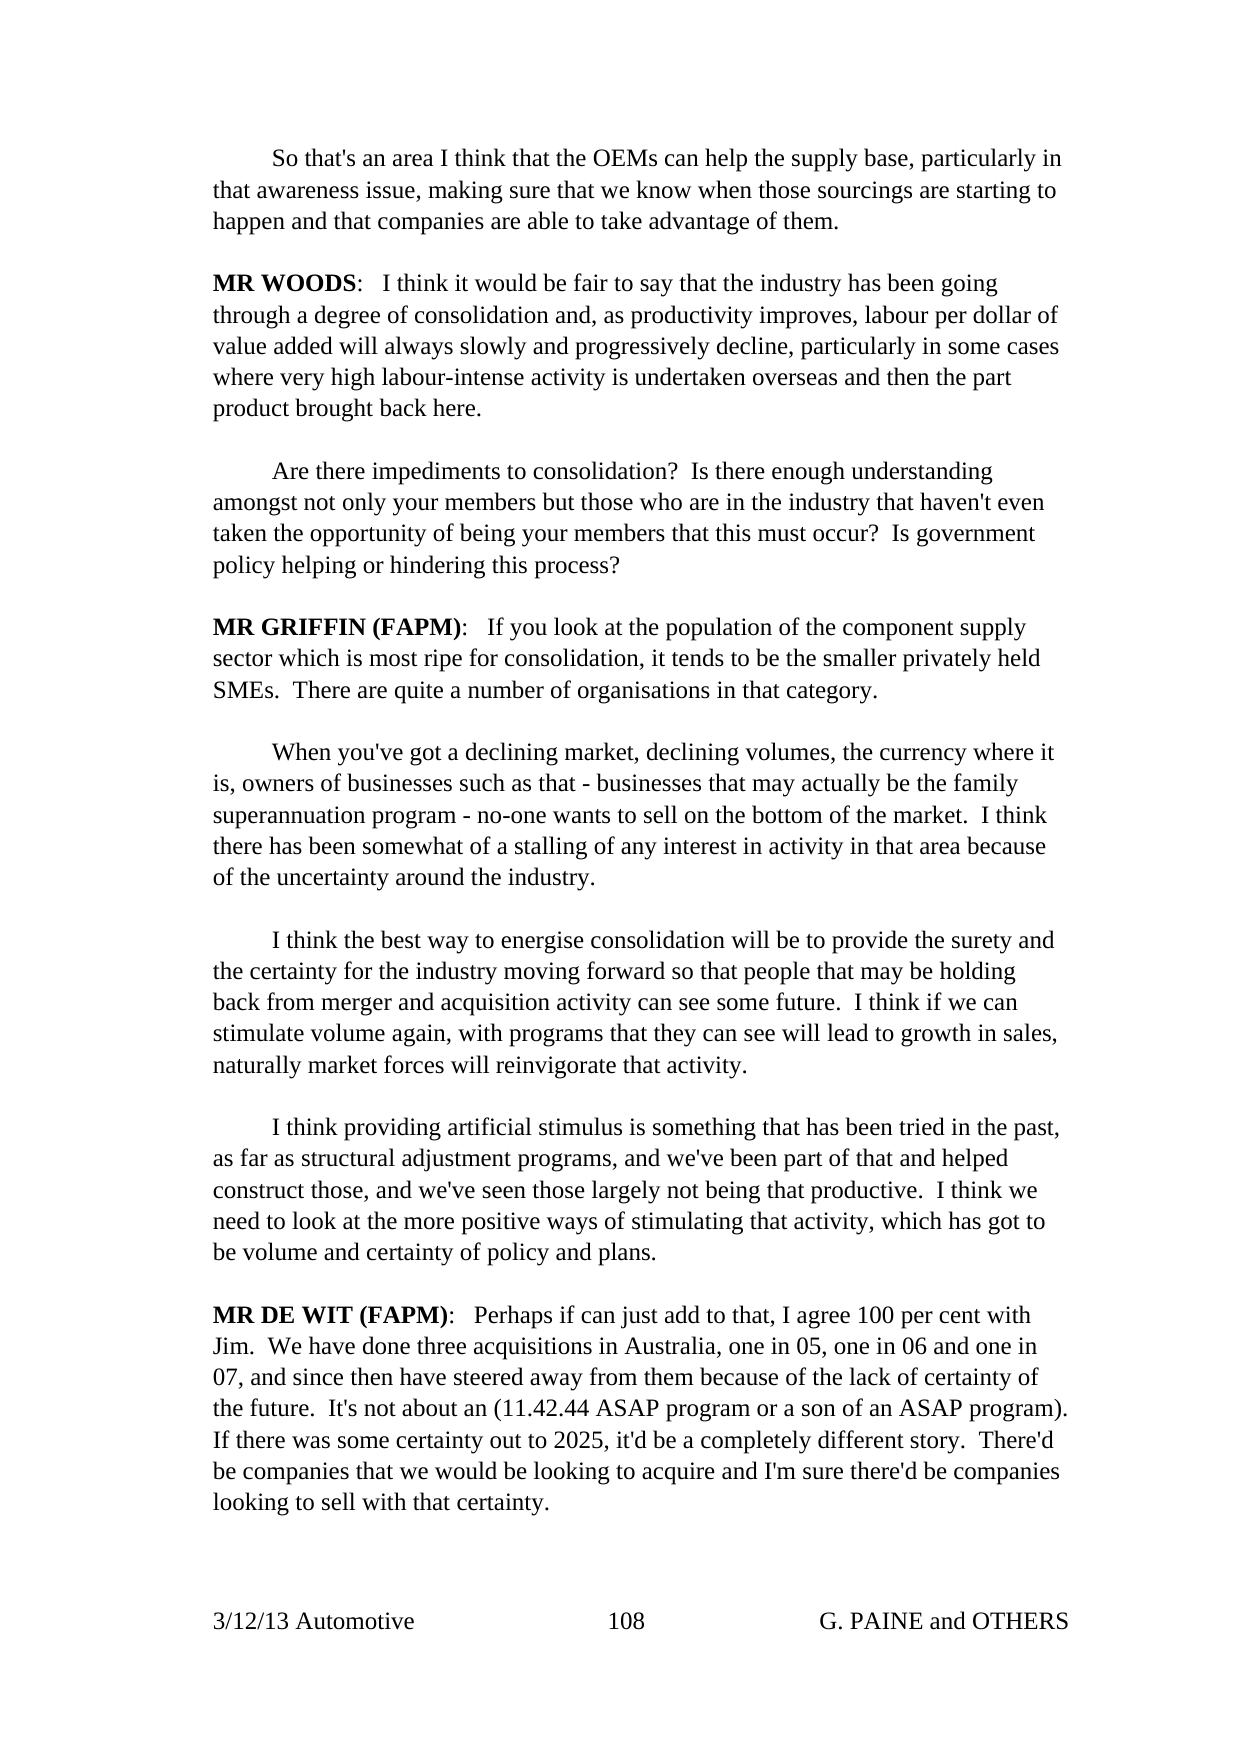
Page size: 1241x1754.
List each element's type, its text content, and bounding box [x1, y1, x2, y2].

text When you've got a declining market, declining volumes, the currency where it is, owners of businesses such as that - businesses that may actually be the family superannuation program - no-one wants to sell on the bottom of the market. I think there has been somewhat of a stalling of any interest in activity in that area because of the uncertainty around the industry. [213, 736, 1069, 892]
text MR WOODS: I think it would be fair to say that the industry has been going through a degree of consolidation and, as productivity improves, labour per dollar of value added will always slowly and progressively decline, particularly in some cases where very high labour-intense activity is undertaken overseas and then the part product brought back here. [213, 267, 1069, 423]
text I think providing artificial stimulus is something that has been tried in the past, as far as structural adjustment programs, and we've been part of that and helped construct those, and we've seen those largely not being that productive. I think we need to look at the more positive ways of stimulating that activity, which has got to be volume and certainty of policy and plans. [213, 1111, 1069, 1267]
text So that's an area I think that the OEMs can help the supply base, particularly in that awareness issue, making sure that we know when those sourcings are starting to happen and that companies are able to take advantage of them. [213, 142, 1069, 236]
text MR DE WIT (FAPM): Perhaps if can just add to that, I agree 100 per cent with Jim. We have done three acquisitions in Australia, one in 05, one in 06 and one in 07, and since then have steered away from them because of the lack of certainty of the future. It's not about an (11.42.44 ASAP program or a son of an ASAP program). If there was some certainty out to 2025, it'd be a completely different story. There'd be companies that we would be looking to acquire and I'm sure there'd be companies looking to sell with that certainty. [213, 1298, 1069, 1517]
text I think the best way to energise consolidation will be to provide the surety and the certainty for the industry moving forward so that people that may be holding back from merger and acquisition activity can see some future. I think if we can stimulate volume again, with programs that they can see will lead to growth in sales, naturally market forces will reinvigorate that activity. [213, 923, 1069, 1079]
text Are there impediments to consolidation? Is there enough understanding amongst not only your members but those who are in the industry that haven't even taken the opportunity of being your members that this must occur? Is government policy helping or hindering this process? [213, 454, 1069, 579]
text MR GRIFFIN (FAPM): If you look at the population of the component supply sector which is most ripe for consolidation, it tends to be the smaller privately held SMEs. There are quite a number of organisations in that category. [213, 611, 1069, 704]
